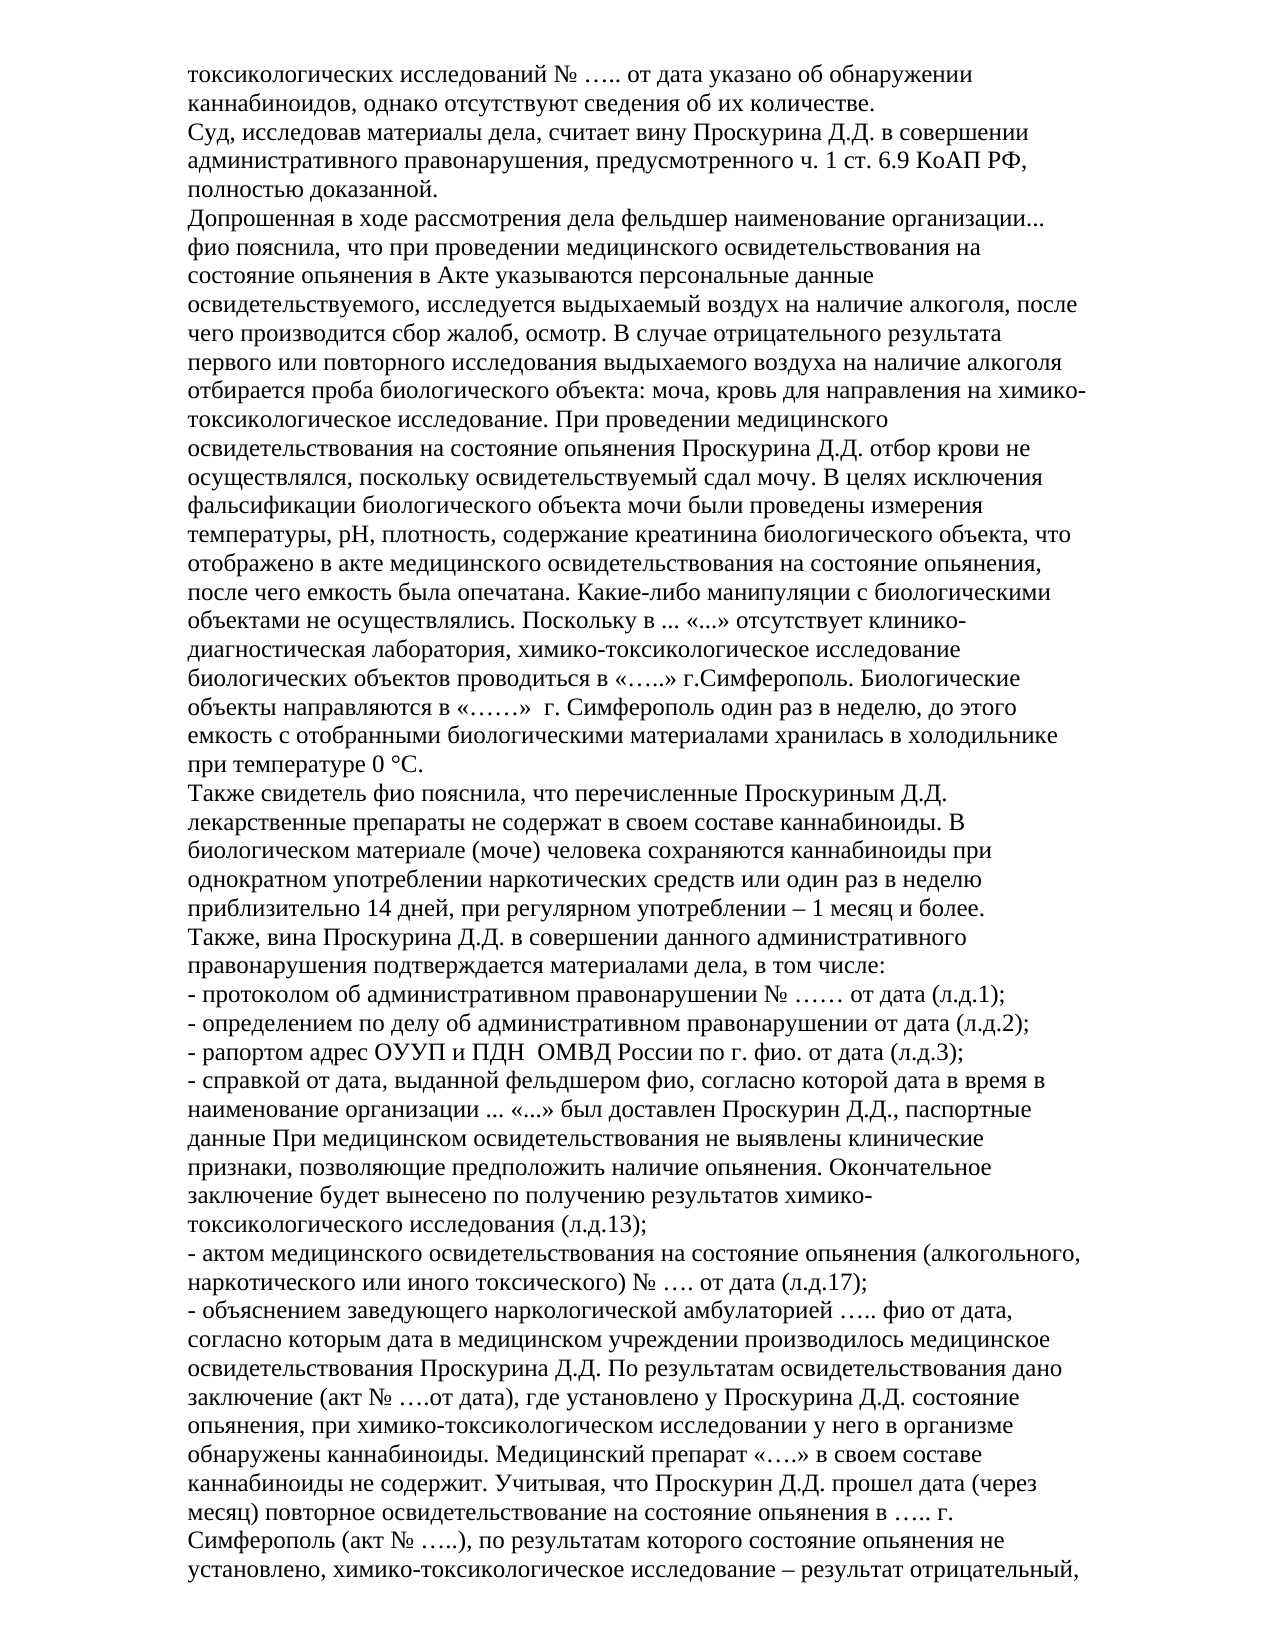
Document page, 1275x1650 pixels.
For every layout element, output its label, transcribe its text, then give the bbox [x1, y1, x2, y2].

text Суд, исследовав материалы дела, считает вину Проскурина Д.Д. в совершении административного правонарушения, предусмотренного ч. 1 ст. 6.9 КоАП РФ, полностью доказанной. [187, 117, 1087, 203]
text Также, вина Проскурина Д.Д. в совершении данного административного правонарушения подтверждается материалами дела, в том числе: [187, 922, 1087, 979]
text - рапортом адрес ОУУП и ПДН ОМВД России по г. фио. от дата (л.д.3); [187, 1037, 1087, 1065]
text - протоколом об административном правонарушении № …… от дата (л.д.1); [187, 979, 1087, 1008]
text - определением по делу об административном правонарушении от дата (л.д.2); [187, 1008, 1087, 1037]
text Также свидетель фио пояснила, что перечисленные Проскуриным Д.Д. лекарственные препараты не содержат в своем составе каннабиноиды. В биологическом материале (моче) человека сохраняются каннабиноиды при однократном употреблении наркотических средств или один раз в неделю приблизительно 14 дней, при регулярном употреблении – 1 месяц и более. [187, 778, 1087, 922]
text Допрошенная в ходе рассмотрения дела фельдшер наименование организации... фио пояснила, что при проведении медицинского освидетельствования на состояние опьянения в Акте указываются персональные данные освидетельствуемого, исследуется выдыхаемый воздух на наличие алкоголя, после чего производится сбор жалоб, осмотр. В случае отрицательного результата первого или повторного исследования выдыхаемого воздуха на наличие алкоголя отбирается проба биологического объекта: моча, кровь для направления на химико-токсикологическое исследование. При проведении медицинского освидетельствования на состояние опьянения Проскурина Д.Д. отбор крови не осуществлялся, поскольку освидетельствуемый сдал мочу. В целях исключения фальсификации биологического объекта мочи были проведены измерения температуры, рН, плотность, содержание креатинина биологического объекта, что отображено в акте медицинского освидетельствования на состояние опьянения, после чего емкость была опечатана. Какие-либо манипуляции с биологическими объектами не осуществлялись. Поскольку в ... «...» отсутствует клинико-диагностическая лаборатория, химико-токсикологическое исследование биологических объектов проводиться в «…..» г.Симферополь. Биологические объекты направляются в «……» г. Симферополь один раз в неделю, до этого емкость с отобранными биологическими материалами хранилась в холодильнике при температуре 0 °C. [187, 203, 1087, 778]
text - справкой от дата, выданной фельдшером фио, согласно которой дата в время в наименование организации ... «...» был доставлен Проскурин Д.Д., паспортные данные При медицинском освидетельствования не выявлены клинические признаки, позволяющие предположить наличие опьянения. Окончательное заключение будет вынесено по получению результатов химико-токсикологического исследования (л.д.13); [187, 1065, 1087, 1238]
text - актом медицинского освидетельствования на состояние опьянения (алкогольного, наркотического или иного токсического) № …. от дата (л.д.17); [187, 1238, 1087, 1295]
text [187, 1295, 1087, 1583]
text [187, 59, 1087, 117]
